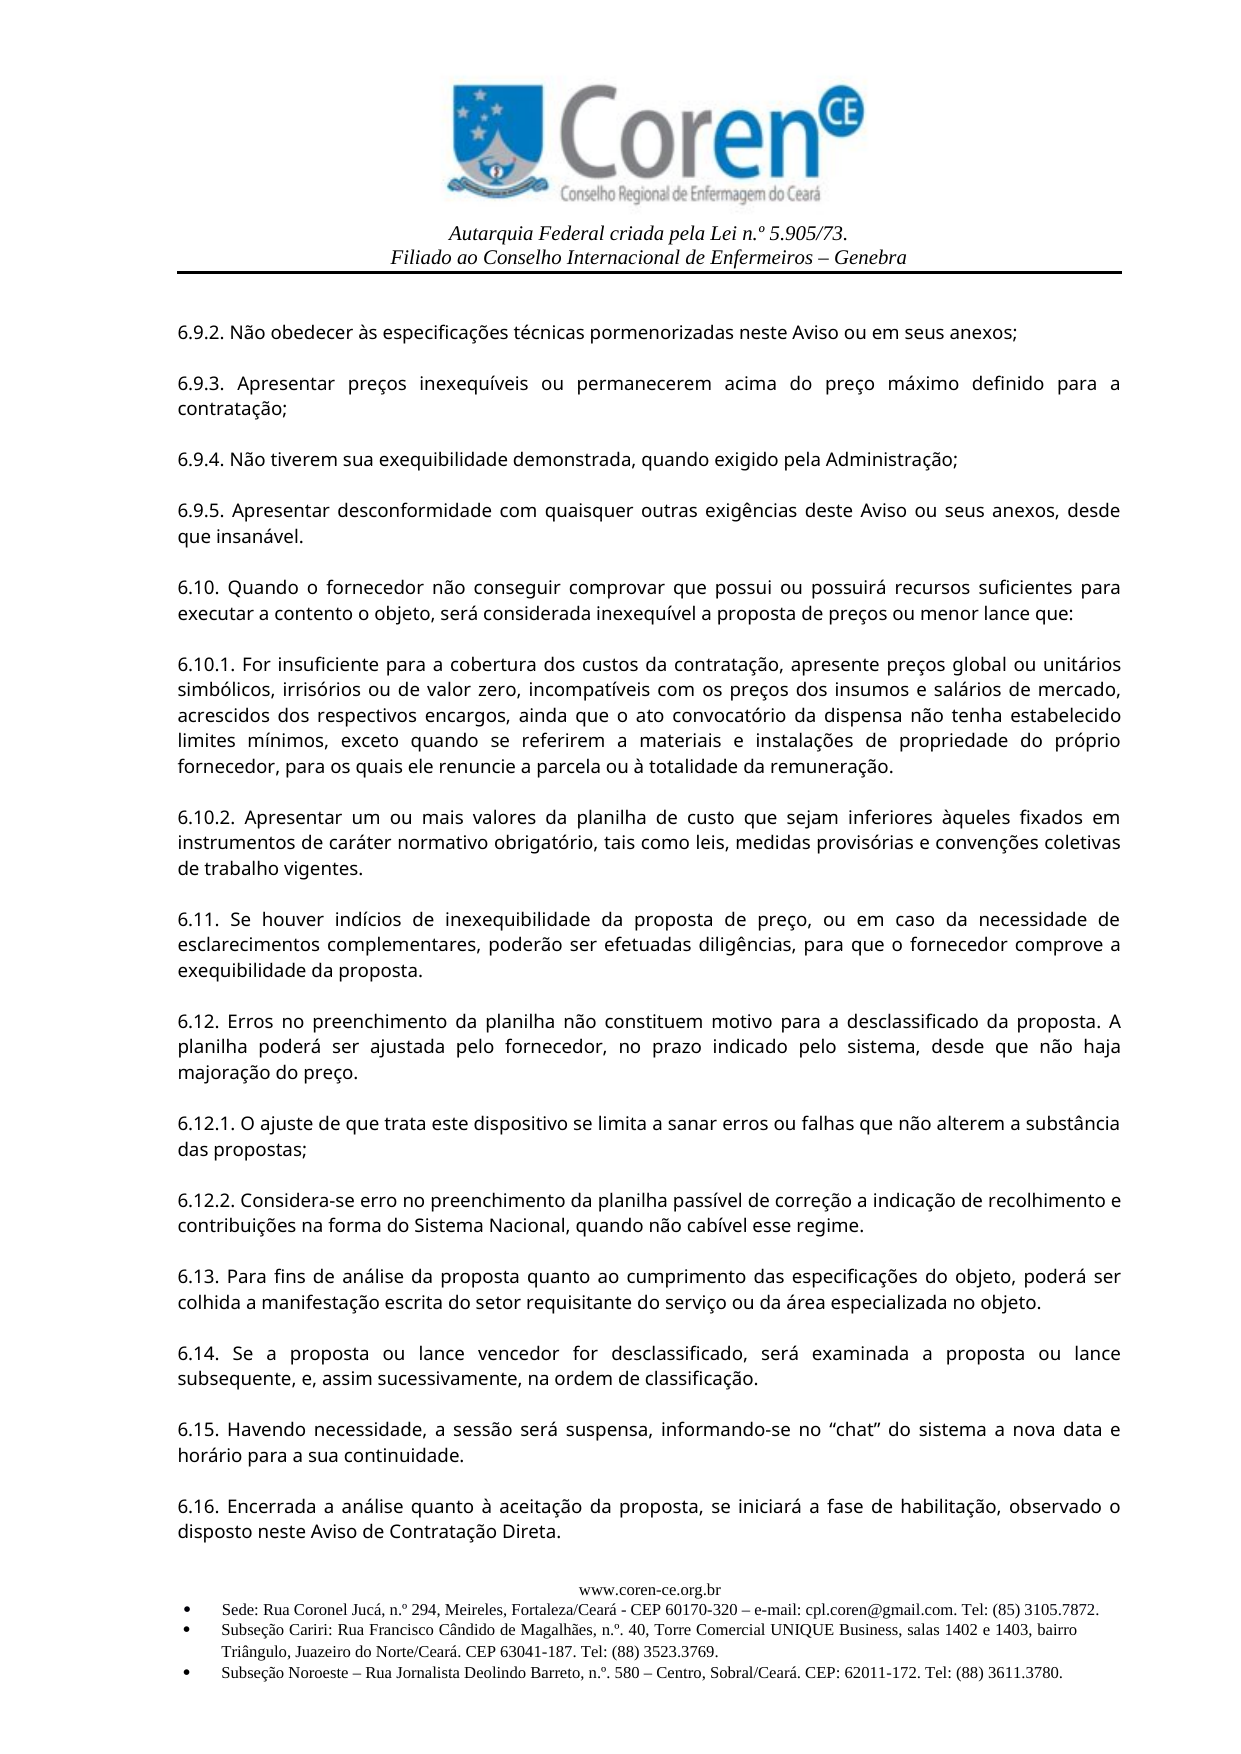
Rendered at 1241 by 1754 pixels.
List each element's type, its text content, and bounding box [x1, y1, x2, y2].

text 6.10.1. For insuficiente para a cobertura dos custos da contratação, apresente preços global ou unitários simbólicos, irrisórios ou de valor zero, incompatíveis com os preços dos insumos e salários de mercado, acrescidos dos respectivos encargos, ainda que o ato convocatório da dispensa não tenha estabelecido limites mínimos, exceto quando se referirem a materiais e instalações de propriedade do próprio fornecedor, para os quais ele renuncie a parcela ou à totalidade da remuneração. [177, 651, 1122, 778]
text 6.10.2. Apresentar um ou mais valores da planilha de custo que sejam inferiores àqueles fixados em instrumentos de caráter normativo obrigatório, tais como leis, medidas provisórias e convenções coletivas de trabalho vigentes. [177, 804, 1122, 881]
text 6.13. Para fins de análise da proposta quanto ao cumprimento das especificações do objeto, poderá ser colhida a manifestação escrita do setor requisitante do serviço ou da área especializada no objeto. [177, 1263, 1122, 1314]
text 6.10. Quando o fornecedor não conseguir comprovar que possui ou possuirá recursos suficientes para executar a contento o objeto, será considerada inexequível a proposta de preços ou menor lance que: [177, 574, 1122, 625]
text 6.12. Erros no preenchimento da planilha não constituem motivo para a desclassificado da proposta. A planilha poderá ser ajustada pelo fornecedor, no prazo indicado pelo sistema, desde que não haja majoração do preço. [177, 1008, 1122, 1085]
text 6.16. Encerrada a análise quanto à aceitação da proposta, se iniciará a fase de habilitação, observado o disposto neste Aviso de Contratação Direta. [177, 1493, 1122, 1544]
text 6.9.2. Não obedecer às especificações técnicas pormenorizadas neste Aviso ou em seus anexos; [177, 319, 1122, 345]
text 6.15. Havendo necessidade, a sessão será suspensa, informando-se no “chat” do sistema a nova data e horário para a sua continuidade. [177, 1417, 1122, 1468]
picture [435, 68, 878, 222]
text 6.11. Se houver indícios de inexequibilidade da proposta de preço, ou em caso da necessidade de esclarecimentos complementares, poderão ser efetuadas diligências, para que o fornecedor comprove a exequibilidade da proposta. [177, 906, 1122, 983]
text 6.9.5. Apresentar desconformidade com quaisquer outras exigências deste Aviso ou seus anexos, desde que insanável. [177, 498, 1122, 549]
text 6.9.4. Não tiverem sua exequibilidade demonstrada, quando exigido pela Administração; [177, 447, 1122, 472]
text 6.12.1. O ajuste de que trata este dispositivo se limita a sanar erros ou falhas que não alterem a substância das propostas; [177, 1110, 1122, 1161]
text 6.14. Se a proposta ou lance vencedor for desclassificado, será examinada a proposta ou lance subsequente, e, assim sucessivamente, na ordem de classificação. [177, 1340, 1122, 1391]
text 6.12.2. Considera-se erro no preenchimento da planilha passível de correção a indicação de recolhimento e contribuições na forma do Sistema Nacional, quando não cabível esse regime. [177, 1187, 1122, 1238]
text 6.9.3. Apresentar preços inexequíveis ou permanecerem acima do preço máximo definido para a contratação; [177, 370, 1122, 421]
